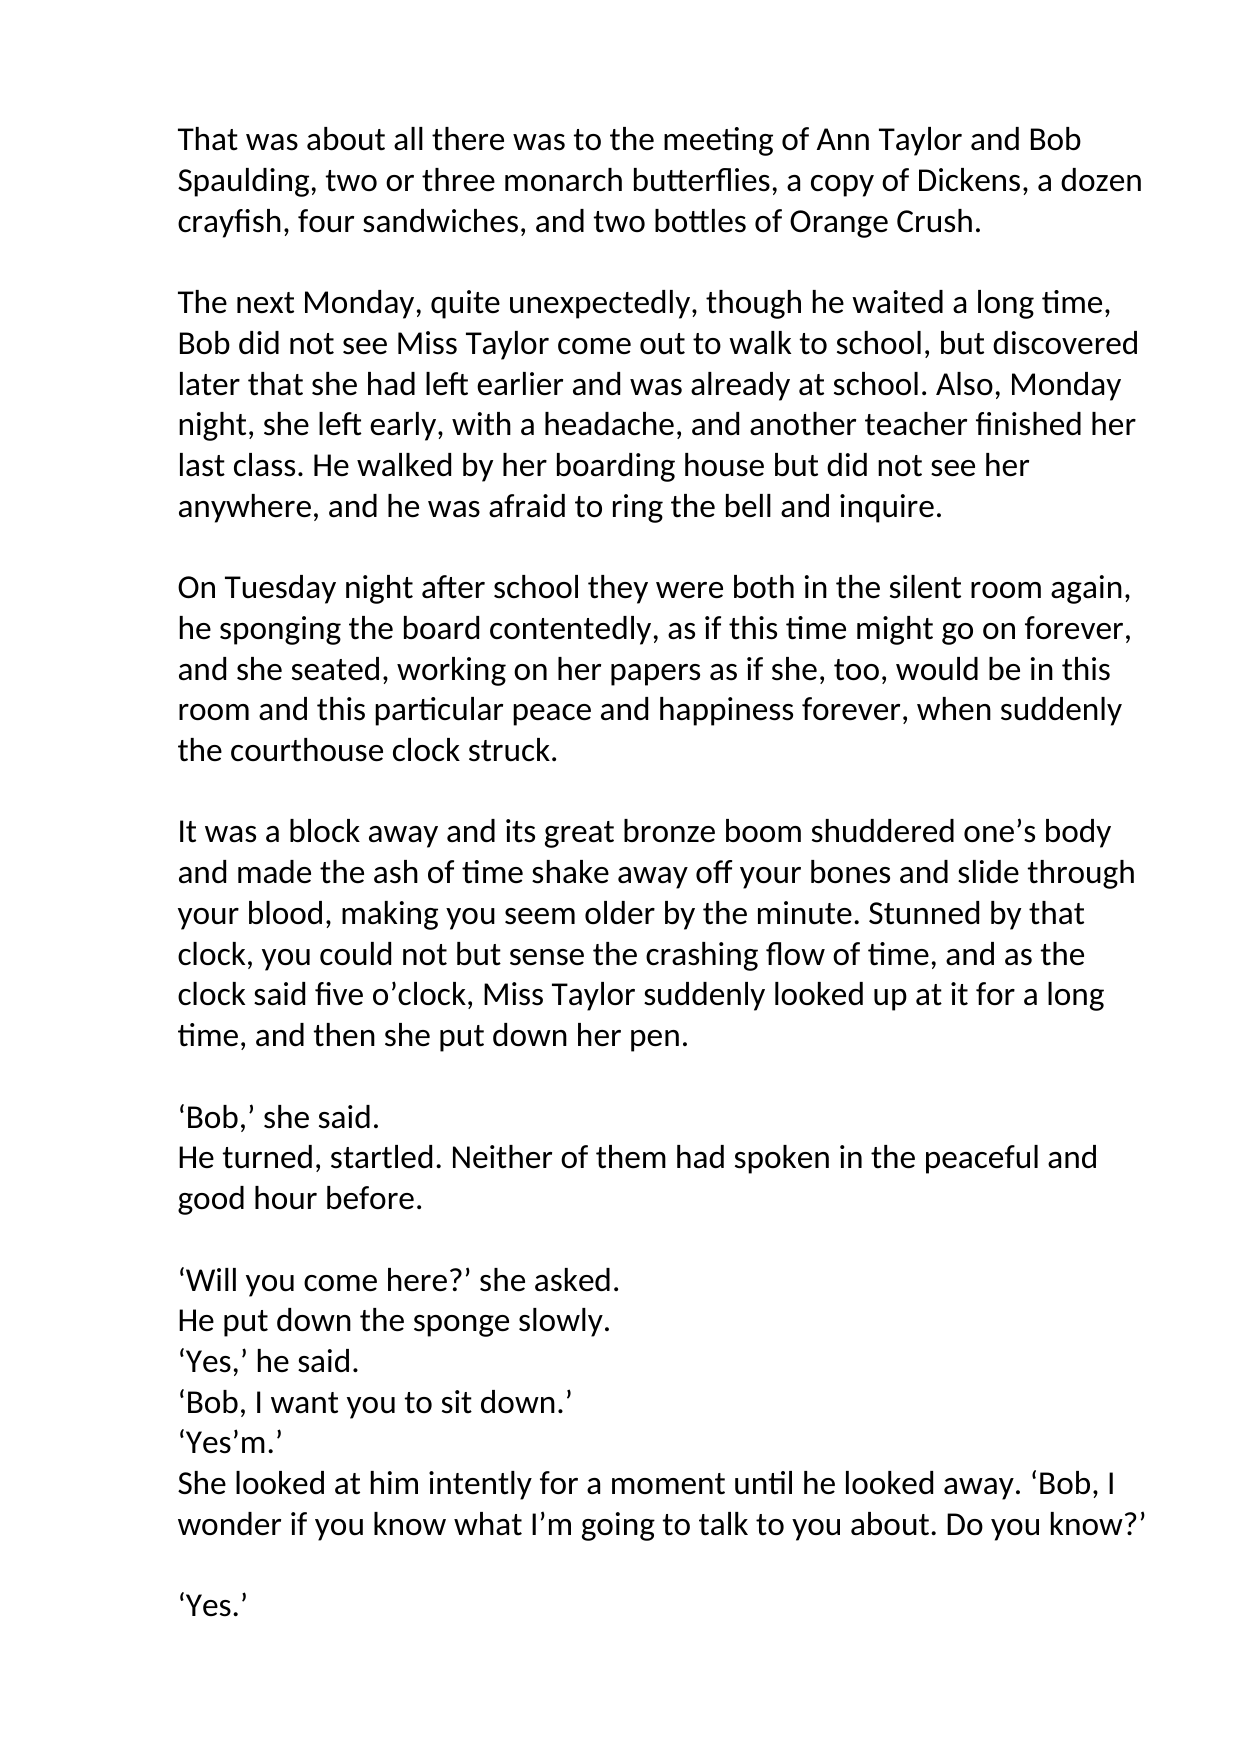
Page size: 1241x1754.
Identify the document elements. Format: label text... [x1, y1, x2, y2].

text On Tuesday night after school they were both in the silent room again, he sponging the board contentedly, as if this time might go on forever, and she seated, working on her papers as if she, too, would be in this room and this particular peace and happiness forever, when suddenly the courthouse clock struck. [177, 566, 1152, 770]
text The next Monday, quite unexpectedly, though he waited a long time, Bob did not see Miss Taylor come out to walk to school, but discovered later that she had left earlier and was already at school. Also, Monday night, she left early, with a headache, and another teacher finished her last class. He walked by her boarding house but did not see her anywhere, and he was afraid to ring the bell and inquire. [177, 281, 1152, 525]
text ‘Will you come here?’ she asked. [177, 1258, 1152, 1299]
text ‘Yes’m.’ [177, 1421, 1152, 1462]
text ‘Bob, I want you to sit down.’ [177, 1381, 1152, 1421]
text It was a block away and its great bronze boom shuddered one’s body and made the ash of time shake away off your bones and slide through your blood, making you seem older by the minute. Stunned by that clock, you could not but sense the crashing flow of time, and as the clock said five o’clock, Miss Taylor suddenly looked up at it for a long time, and then she put down her pen. [177, 811, 1152, 1055]
text ‘Yes.’ [177, 1584, 1152, 1625]
text ‘Yes,’ he said. [177, 1340, 1152, 1381]
text He put down the sponge slowly. [177, 1299, 1152, 1340]
text She looked at him intently for a moment until he looked away. ‘Bob, I wonder if you know what I’m going to talk to you about. Do you know?’ [177, 1462, 1152, 1544]
text He turned, startled. Neither of them had spoken in the peaceful and good hour before. [177, 1136, 1152, 1218]
text That was about all there was to the meeting of Ann Taylor and Bob Spaulding, two or three monarch butterflies, a copy of Dickens, a dozen crayfish, four sandwiches, and two bottles of Orange Crush. [177, 118, 1152, 240]
text ‘Bob,’ she said. [177, 1096, 1152, 1136]
